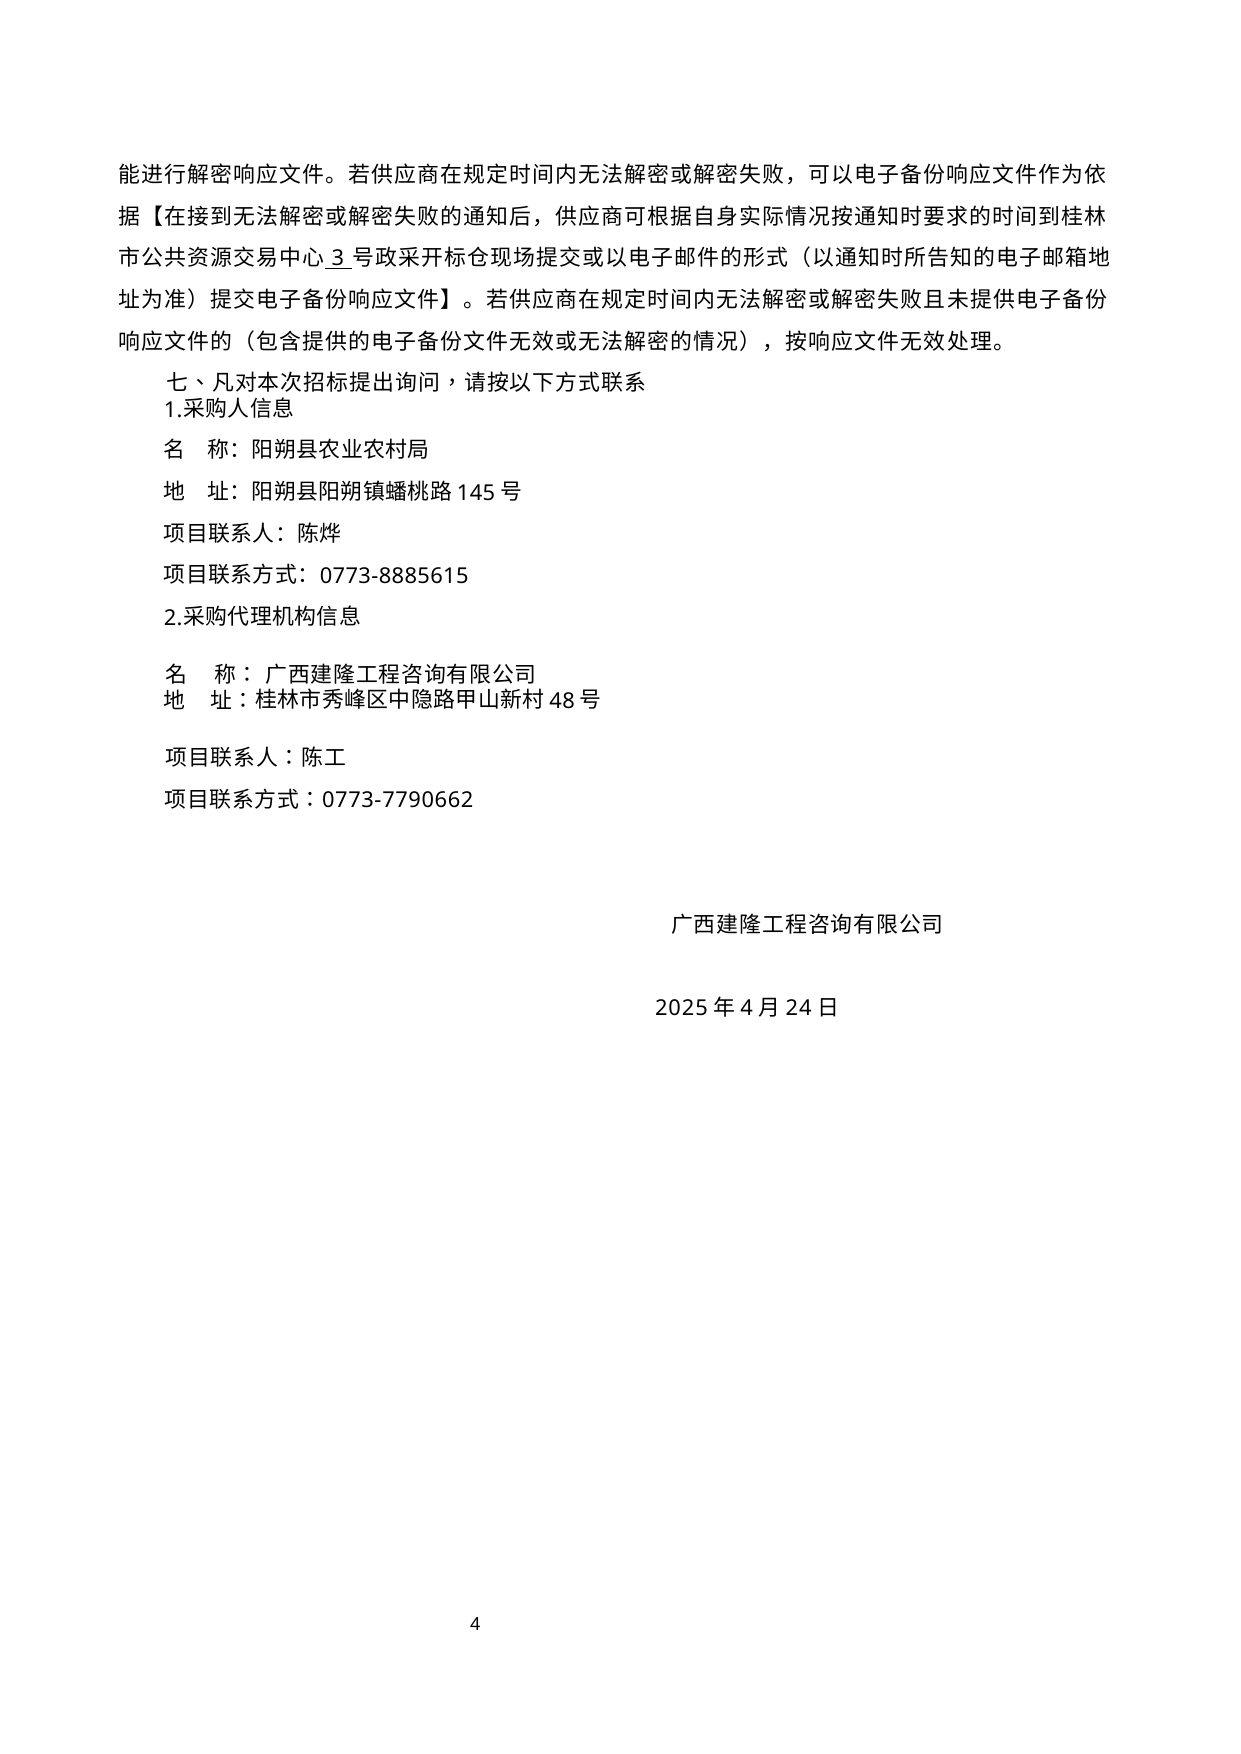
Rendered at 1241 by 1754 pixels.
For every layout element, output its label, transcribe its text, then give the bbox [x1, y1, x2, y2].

text 项目联系方式：0773-8885615 [118, 566, 1122, 607]
text 2.采购代理机构信息 [118, 607, 1122, 649]
text 地 址：阳朔县阳朔镇蟠桃路145号 [118, 482, 1122, 524]
text 2025年4月24日 [118, 982, 1122, 1024]
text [118, 149, 1122, 357]
text 名 称： 广西建隆工程咨询有限公司 [118, 649, 1122, 691]
text 项目联系人：陈烨 [118, 524, 1122, 566]
text 项目联系人：陈工 [118, 732, 1122, 774]
text 地 址：桂林市秀峰区中隐路甲山新村48号 [118, 691, 1122, 732]
text 1.采购人信息 [118, 399, 1122, 441]
text 名 称：阳朔县农业农村局 [118, 441, 1122, 482]
text 广西建隆工程咨询有限公司 [118, 899, 1122, 941]
text 项目联系方式：0773-7790662 [118, 774, 1122, 816]
text 七、凡对本次招标提出询问，请按以下方式联系 [118, 357, 1122, 399]
